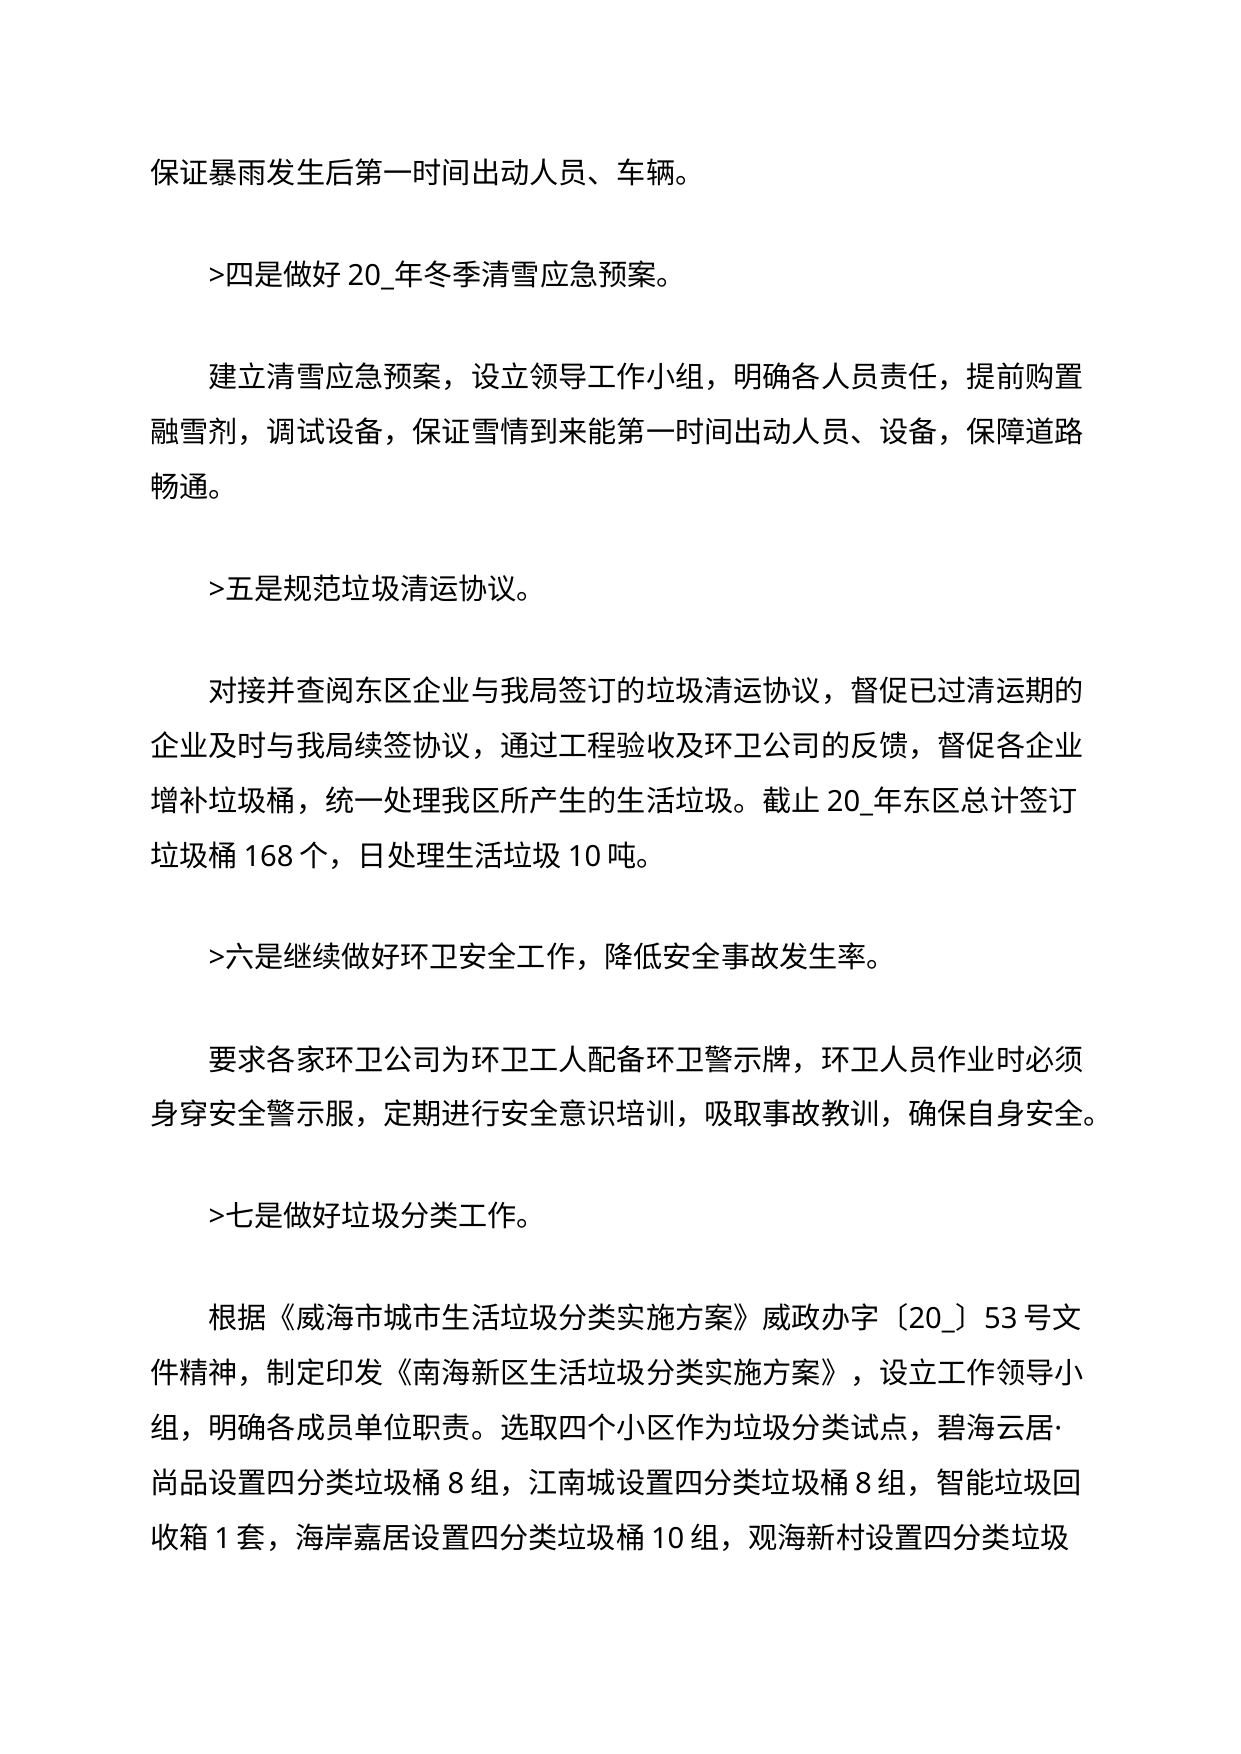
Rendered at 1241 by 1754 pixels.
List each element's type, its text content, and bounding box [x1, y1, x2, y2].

text >五是规范垃圾清运协议。 [150, 565, 1090, 608]
text >七是做好垃圾分类工作。 [150, 1193, 1090, 1235]
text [150, 150, 1090, 192]
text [150, 1295, 1090, 1557]
text 要求各家环卫公司为环卫工人配备环卫警示牌，环卫人员作业时必须身穿安全警示服，定期进行安全意识培训，吸取事故教训，确保自身安全。 [150, 1036, 1090, 1133]
text 对接并查阅东区企业与我局签订的垃圾清运协议，督促已过清运期的企业及时与我局续签协议，通过工程验收及环卫公司的反馈，督促各企业增补垃圾桶，统一处理我区所产生的生活垃圾。截止20_年东区总计签订垃圾桶168个，日处理生活垃圾10吨。 [150, 667, 1090, 874]
text >六是继续做好环卫安全工作，降低安全事故发生率。 [150, 934, 1090, 976]
text >四是做好20_年冬季清雪应急预案。 [150, 252, 1090, 294]
text 建立清雪应急预案，设立领导工作小组，明确各人员责任，提前购置融雪剂，调试设备，保证雪情到来能第一时间出动人员、设备，保障道路畅通。 [150, 354, 1090, 506]
